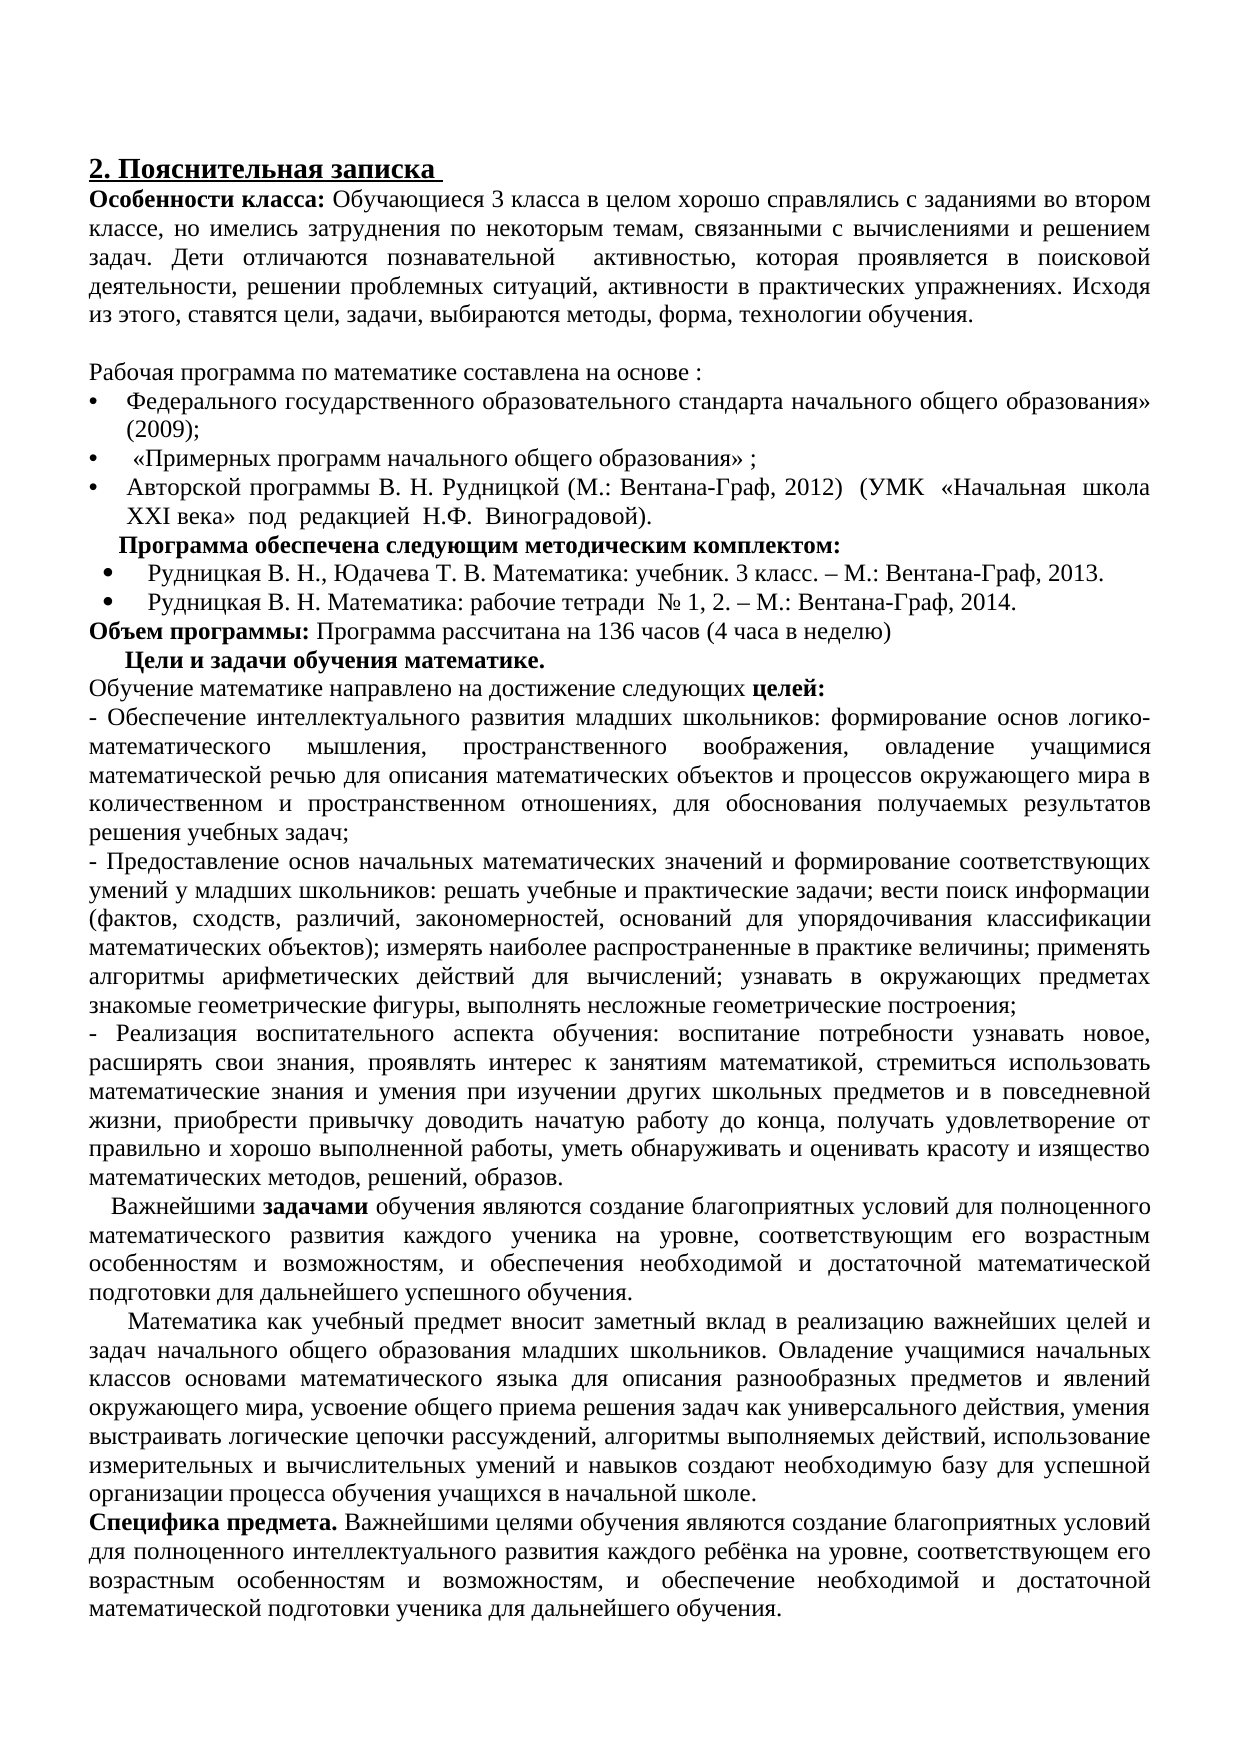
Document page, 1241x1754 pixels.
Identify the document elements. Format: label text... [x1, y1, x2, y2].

list Авторской программы В. Н. Рудницкой (М.: Вентана-Граф, 2012) (УМК «Начальная школа XXI века» под редакцией Н.Ф. Виноградовой). [89, 477, 1152, 534]
text Важнейшими задачами обучения являются создание благоприятных условий для полноценного математического развития каждого ученика на уровне, соответствующим его возрастным особенностям и возможностям, и обеспечения необходимой и достаточной математической подготовки для дальнейшего успешного обучения. [89, 1196, 1152, 1311]
text - Обеспечение интеллектуального развития младших школьников: формирование основ логико-математического мышления, пространственного воображения, овладение учащимися математической речью для описания математических объектов и процессов окружающего мира в количественном и пространственном отношениях, для обоснования получаемых результатов решения учебных задач; [89, 707, 1152, 851]
text Математика как учебный предмет вносит заметный вклад в реализацию важнейших целей и задач начального общего образования младших школьников. Овладение учащимися начальных классов основами математического языка для описания разнообразных предметов и явлений окружающего мира, усвоение общего приема решения задач как универсального действия, умения выстраивать логические цепочки рассуждений, алгоритмы выполняемых действий, использование измерительных и вычислительных умений и навыков создают необходимую базу для успешной организации процесса обучения учащихся в начальной школе. [89, 1311, 1152, 1512]
text Программа обеспечена следующим методическим комплектом: [89, 534, 1152, 563]
text Цели и задачи обучения математике. [89, 649, 1152, 678]
list Федерального государственного образовательного стандарта начального общего образования» (2009); [89, 391, 1152, 448]
text Специфика предмета. Важнейшими целями обучения являются создание благоприятных условий для полноценного интеллектуального развития каждого ребёнка на уровне, соответствующем его возрастным особенностям и возможностям, и обеспечение необходимой и достаточной математической подготовки ученика для дальнейшего обучения. [89, 1512, 1152, 1627]
text Рабочая программа по математике составлена на основе : [89, 362, 1152, 391]
list «Примерных программ начального общего образования» ; [89, 448, 1152, 477]
text - Реализация воспитательного аспекта обучения: воспитание потребности узнавать новое, расширять свои знания, проявлять интерес к занятиям математикой, стремиться использовать математические знания и умения при изучении других школьных предметов и в повседневной жизни, приобрести привычку доводить начатую работу до конца, получать удовлетворение от правильно и хорошо выполненной работы, уметь обнаруживать и оценивать красоту и изящество математических методов, решений, образов. [89, 1023, 1152, 1196]
list Рудницкая В. Н. Математика: рабочие тетради № 1, 2. – М.: Вентана-Граф, 2014. [103, 592, 1152, 621]
text Особенности класса: Обучающиеся 3 класса в целом хорошо справлялись с заданиями во втором классе, но имелись затруднения по некоторым темам, связанными с вычислениями и решением задач. Дети отличаются познавательной активностью, которая проявляется в поисковой деятельности, решении проблемных ситуаций, активности в практических упражнениях. Исходя из этого, ставятся цели, задачи, выбираются методы, форма, технологии обучения. [89, 189, 1152, 333]
text 2. Пояснительная записка [89, 156, 1152, 189]
text - Предоставление основ начальных математических значений и формирование соответствующих умений у младших школьников: решать учебные и практические задачи; вести поиск информации (фактов, сходств, различий, закономерностей, оснований для упорядочивания классификации математических объектов); измерять наиболее распространенные в практике величины; применять алгоритмы арифметических действий для вычислений; узнавать в окружающих предметах знакомые геометрические фигуры, выполнять несложные геометрические построения; [89, 851, 1152, 1023]
text Объем программы: Программа рассчитана на 136 часов (4 часа в неделю) [89, 621, 1152, 649]
text Обучение математике направлено на достижение следующих целей: [89, 678, 1152, 707]
list Рудницкая В. Н., Юдачева Т. В. Математика: учебник. 3 класс. – М.: Вентана-Граф, 2013. [103, 563, 1152, 592]
